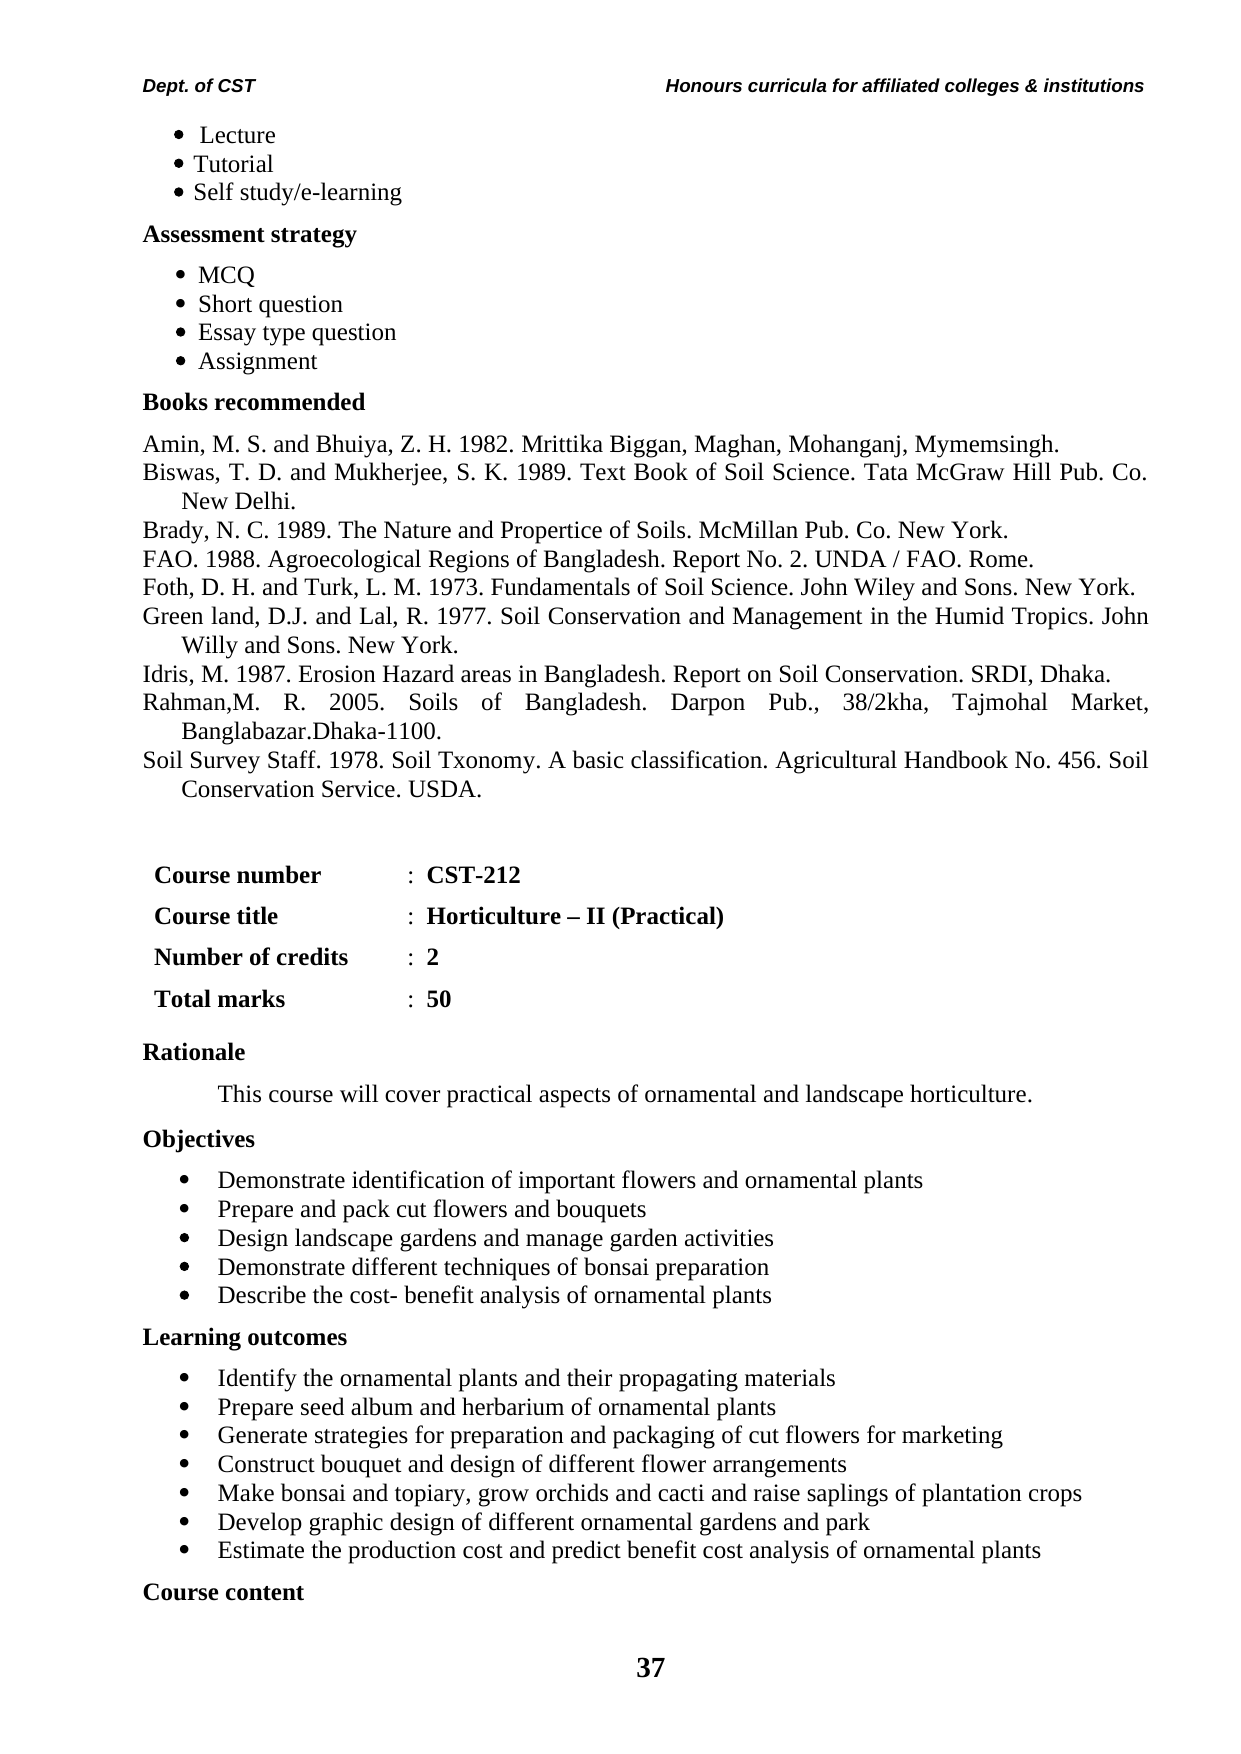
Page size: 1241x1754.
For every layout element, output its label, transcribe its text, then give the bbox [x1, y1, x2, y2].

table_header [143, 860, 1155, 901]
text Rationale [142, 1037, 1150, 1066]
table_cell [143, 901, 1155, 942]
text Course content [142, 1577, 1150, 1606]
list Construct bouquet and design of different flower arrangements [180, 1449, 1150, 1478]
text Learning outcomes [142, 1322, 1150, 1351]
text FAO. 1988. Agroecological Regions of Bangladesh. Report No. 2. UNDA / FAO. Rome. [142, 544, 1150, 572]
list Demonstrate identification of important flowers and ornamental plants [180, 1166, 1150, 1194]
text Amin, M. S. and Bhuiya, Z. H. 1982. Mrittika Biggan, Maghan, Mohanganj, Mymemsingh. [142, 429, 1150, 457]
list Describe the cost- benefit analysis of ornamental plants [180, 1281, 1150, 1309]
list Identify the ornamental plants and their propagating materials [180, 1363, 1150, 1392]
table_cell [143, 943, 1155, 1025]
text Brady, N. C. 1989. The Nature and Propertice of Soils. McMillan Pub. Co. New York. [142, 515, 1150, 544]
list Make bonsai and topiary, grow orchids and cacti and raise saplings of plantation crops [180, 1478, 1150, 1507]
text Books recommended [142, 387, 1150, 416]
text This course will cover practical aspects of ornamental and landscape horticulture. [217, 1079, 1150, 1107]
text Biswas, T. D. and Mukherjee, S. K. 1989. Text Book of Soil Science. Tata McGraw Hill Pub. Co. New Delhi. [142, 457, 1150, 515]
list Generate strategies for preparation and packaging of cut flowers for marketing [180, 1421, 1150, 1449]
text Assessment strategy [142, 219, 1150, 247]
list Essay type question [176, 317, 1150, 346]
list Prepare and pack cut flowers and bouquets [180, 1194, 1150, 1223]
list Develop graphic design of different ornamental gardens and park [180, 1507, 1150, 1536]
list Short question [176, 289, 1150, 317]
list Self study/e-learning [174, 177, 1150, 206]
list Demonstrate different techniques of bonsai preparation [180, 1252, 1150, 1281]
text Soil Survey Staff. 1978. Soil Txonomy. A basic classification. Agricultural Handbook No. 456. Soil Conservation Service. USDA. [142, 745, 1150, 802]
text Foth, D. H. and Turk, L. M. 1973. Fundamentals of Soil Science. John Wiley and Sons. New York. [142, 572, 1150, 601]
list Design landscape gardens and manage garden activities [180, 1223, 1150, 1252]
list MCQ [176, 260, 1150, 289]
list Lecture [174, 120, 1150, 149]
list Estimate the production cost and predict benefit cost analysis of ornamental plants [180, 1536, 1150, 1564]
text Idris, M. 1987. Erosion Hazard areas in Bangladesh. Report on Soil Conservation. SRDI, Dhaka. [142, 659, 1150, 687]
text Rahman,M. R. 2005. Soils of Bangladesh. Darpon Pub., 38/2kha, Tajmohal Market, Banglabazar.Dhaka-1100. [142, 687, 1150, 745]
text Green land, D.J. and Lal, R. 1977. Soil Conservation and Management in the Humid Tropics. John Willy and Sons. New York. [142, 601, 1150, 659]
list Assignment [176, 346, 1150, 375]
list Prepare seed album and herbarium of ornamental plants [180, 1392, 1150, 1421]
text Objectives [142, 1124, 1150, 1153]
list Tutorial [174, 149, 1150, 177]
